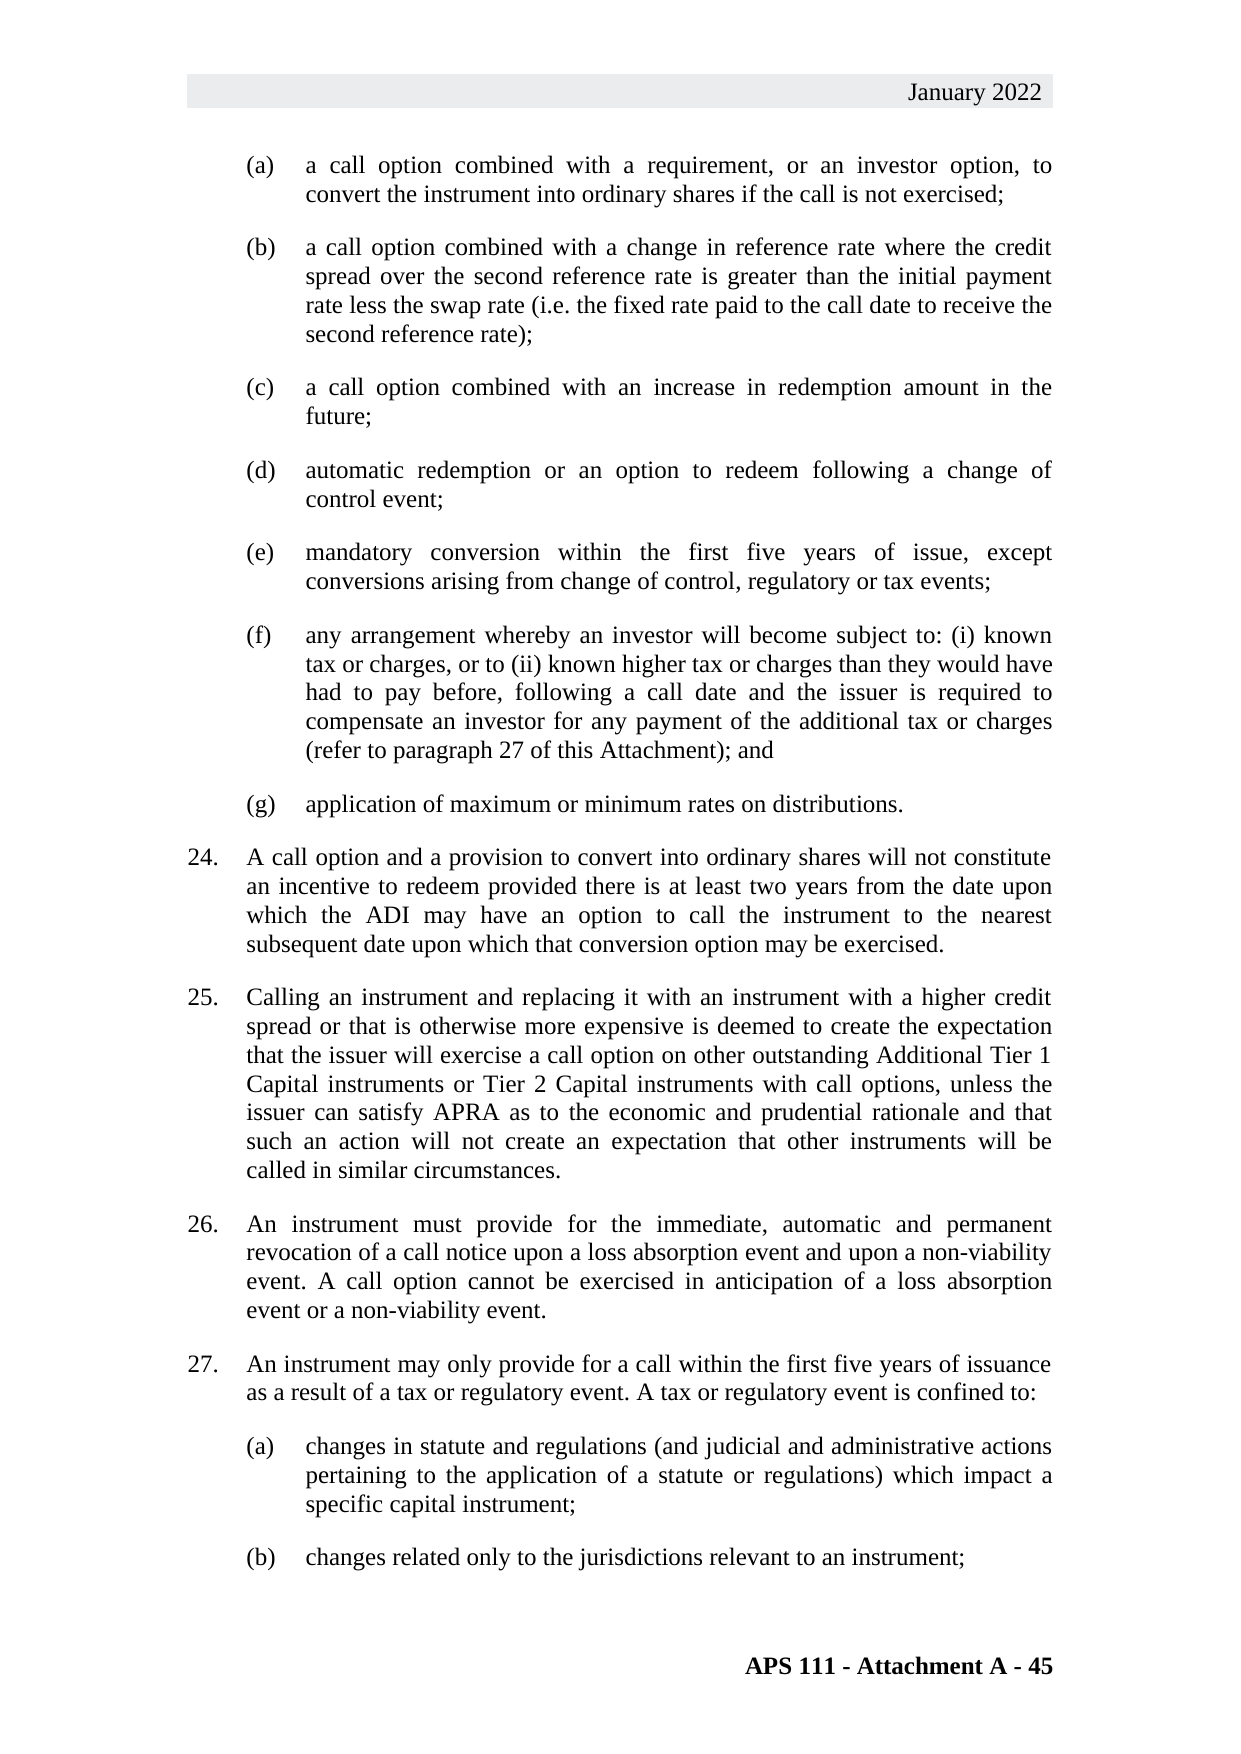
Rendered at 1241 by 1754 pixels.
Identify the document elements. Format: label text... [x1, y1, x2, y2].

text changes in statute and regulations (and judicial and administrative actions pertaining to the application of a statute or regulations) which impact a specific capital instrument; [246, 1431, 1053, 1517]
text An instrument must provide for the immediate, automatic and permanent revocation of a call notice upon a loss absorption event and upon a non-viability event. A call option cannot be exercised in anticipation of a loss absorption event or a non-viability event. [187, 1209, 1053, 1324]
text a call option combined with a requirement, or an investor option, to convert the instrument into ordinary shares if the call is not exercised; [246, 150, 1053, 207]
text any arrangement whereby an investor will become subject to: (i) known tax or charges, or to (ii) known higher tax or charges than they would have had to pay before, following a call date and the issuer is required to compensate an investor for any payment of the additional tax or charges (refer to paragraph 27 of this Attachment); and [246, 620, 1053, 764]
text A call option and a provision to convert into ordinary shares will not constitute an incentive to redeem provided there is at least two years from the date upon which the ADI may have an option to call the instrument to the nearest subsequent date upon which that conversion option may be exercised. [187, 842, 1053, 957]
text a call option combined with a change in reference rate where the credit spread over the second reference rate is greater than the initial payment rate less the swap rate (i.e. the fixed rate paid to the call date to receive the second reference rate); [246, 232, 1053, 347]
text mandatory conversion within the first five years of issue, except conversions arising from change of control, regulatory or tax events; [246, 537, 1053, 595]
text application of maximum or minimum rates on distributions. [246, 789, 1053, 817]
text changes related only to the jurisdictions relevant to an instrument; [246, 1542, 1053, 1571]
text Calling an instrument and replacing it with an instrument with a higher credit spread or that is otherwise more expensive is deemed to create the expectation that the issuer will exercise a call option on other outstanding Additional Tier 1 Capital instruments or Tier 2 Capital instruments with call options, unless the issuer can satisfy APRA as to the economic and prudential rationale and that such an action will not create an expectation that other instruments will be called in similar circumstances. [187, 982, 1053, 1184]
text automatic redemption or an option to redeem following a change of control event; [246, 455, 1053, 512]
text a call option combined with an increase in redemption amount in the future; [246, 372, 1053, 430]
text An instrument may only provide for a call within the first five years of issuance as a result of a tax or regulatory event. A tax or regulatory event is confined to: [187, 1349, 1053, 1406]
